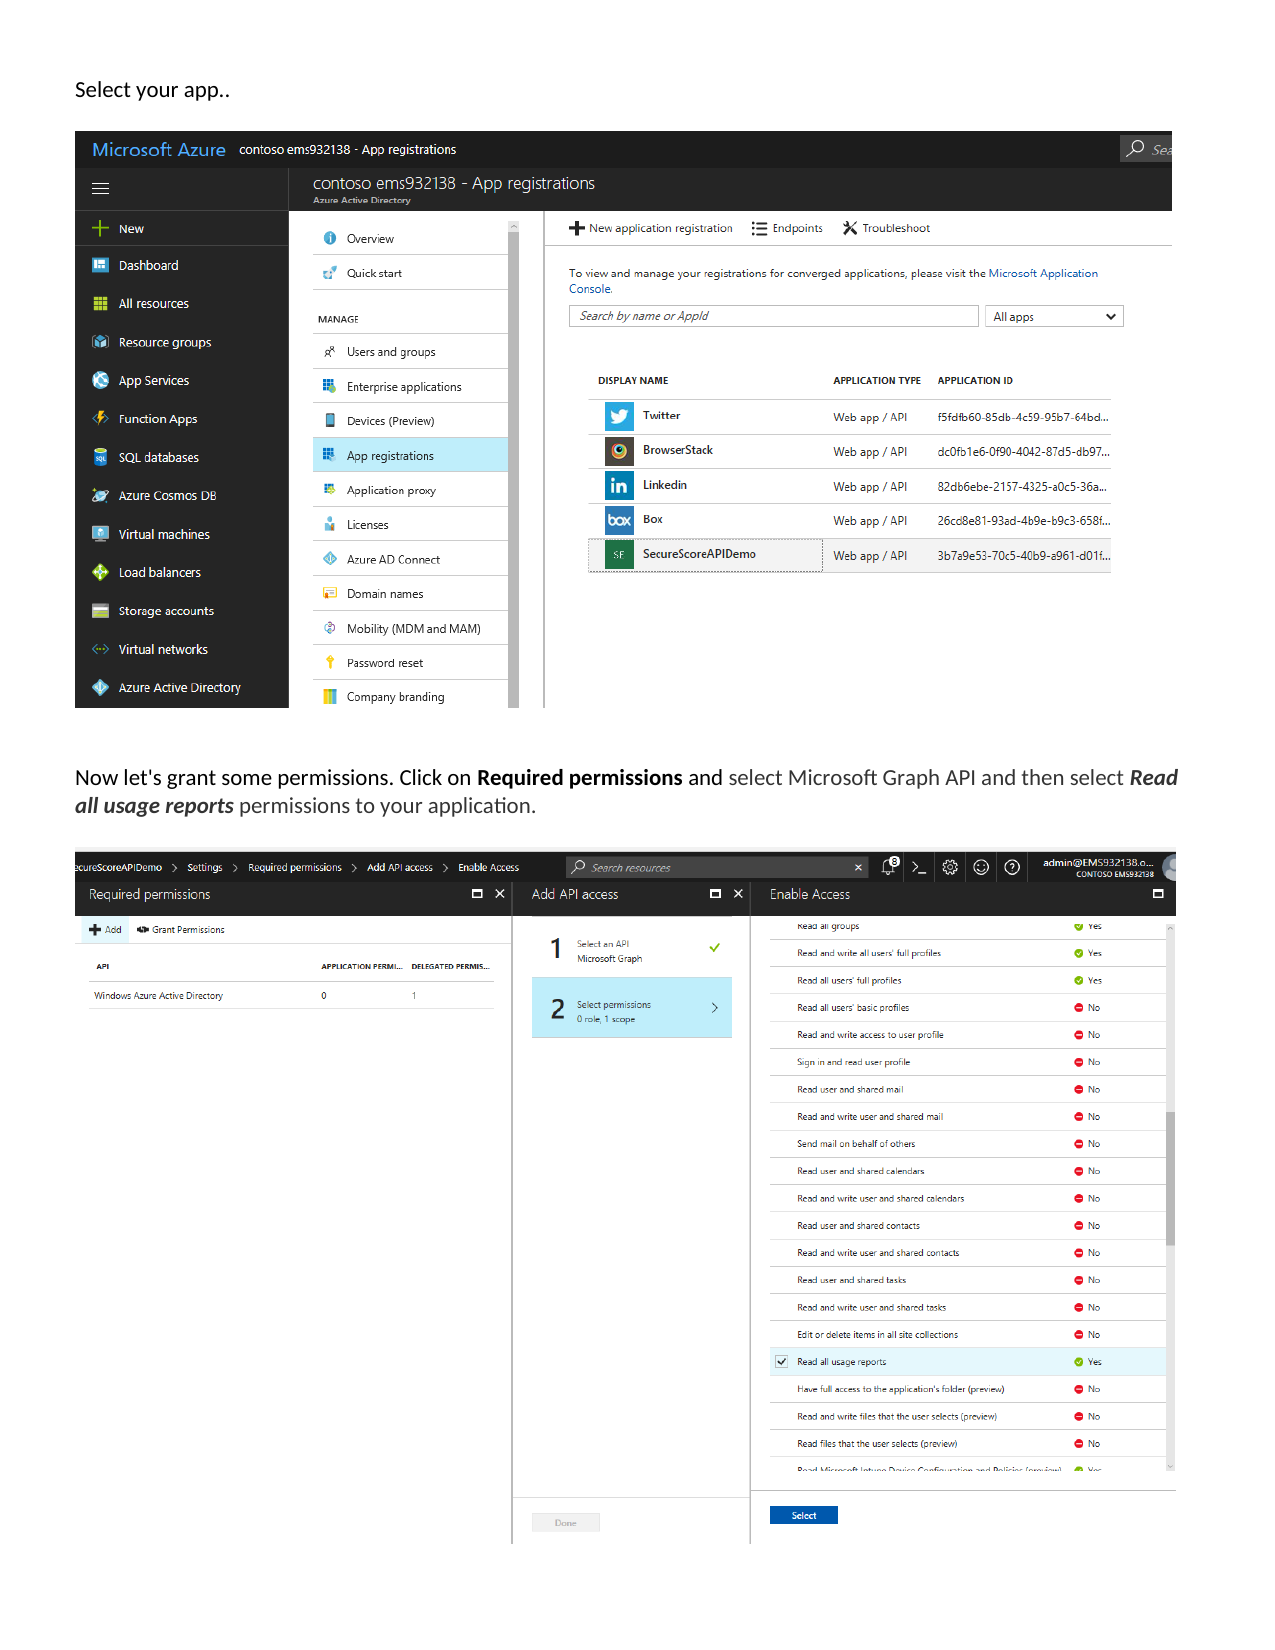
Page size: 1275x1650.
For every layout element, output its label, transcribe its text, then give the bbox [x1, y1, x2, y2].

text Select your app.. [75, 75, 1200, 103]
picture [75, 131, 1172, 708]
picture [75, 847, 1176, 1544]
text Now let's grant some permissions. Click on Required permissions and select Microsoft Graph API and then select Read all usage reports permissions to your application. [75, 763, 1200, 819]
